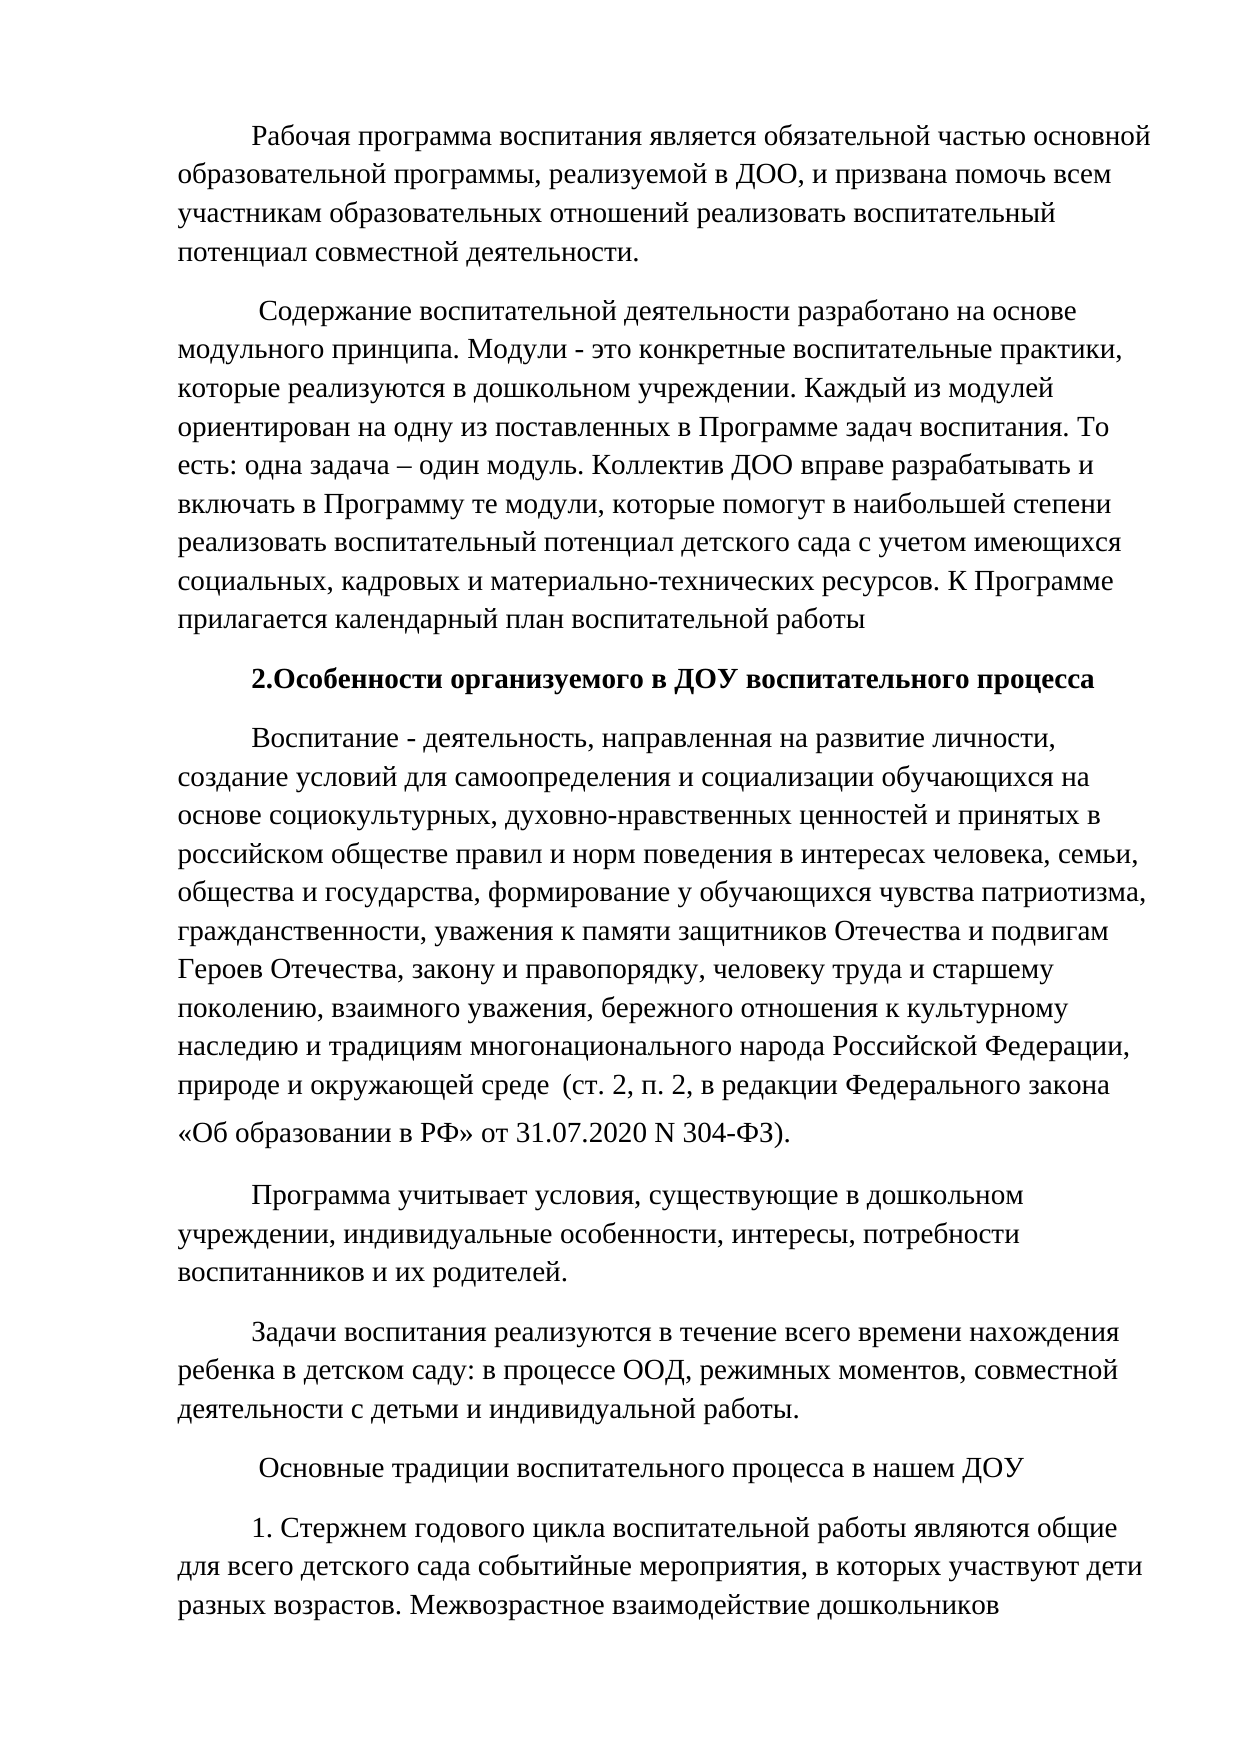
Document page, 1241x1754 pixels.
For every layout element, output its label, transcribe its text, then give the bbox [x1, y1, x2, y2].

text Задачи воспитания реализуются в течение всего времени нахождения ребенка в детском саду: в процессе ООД, режимных моментов, совместной деятельности с детьми и индивидуальной работы. [177, 1314, 1152, 1424]
text Программа учитывает условия, существующие в дошкольном учреждении, индивидуальные особенности, интересы, потребности воспитанников и их родителей. [177, 1177, 1152, 1288]
text Воспитание - деятельность, направленная на развитие личности, создание условий для самоопределения и социализации обучающихся на основе социокультурных, духовно-нравственных ценностей и принятых в российском обществе правил и норм поведения в интересах человека, семьи, общества и государства, формирование у обучающихся чувства патриотизма, гражданственности, уважения к памяти защитников Отечества и подвигам Героев Отечества, закону и правопорядку, человеку труда и старшему поколению, взаимного уважения, бережного отношения к культурному наследию и традициям многонационального народа Российской Федерации, природе и окружающей среде (ст. 2, п. 2, в редакции Федерального закона «Об образовании в РФ» от 31.07.2020 N 304-ФЗ). [177, 720, 1152, 1150]
text Рабочая программа воспитания является обязательной частью основной образовательной программы, реализуемой в ДОО, и призвана помочь всем участникам образовательных отношений реализовать воспитательный потенциал совместной деятельности. [177, 118, 1152, 267]
text Основные традиции воспитательного процесса в нашем ДОУ [177, 1450, 1152, 1484]
text 2.Особенности организуемого в ДОУ воспитательного процесса [177, 661, 1152, 694]
text Содержание воспитательной деятельности разработано на основе модульного принципа. Модули - это конкретные воспитательные практики, которые реализуются в дошкольном учреждении. Каждый из модулей ориентирован на одну из поставленных в Программе задач воспитания. То есть: одна задача – один модуль. Коллектив ДОО вправе разрабатывать и включать в Программу те модули, которые помогут в наибольшей степени реализовать воспитательный потенциал детского сада с учетом имеющихся социальных, кадровых и материально-технических ресурсов. К Программе прилагается календарный план воспитательной работы [177, 293, 1152, 635]
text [177, 1510, 1152, 1620]
